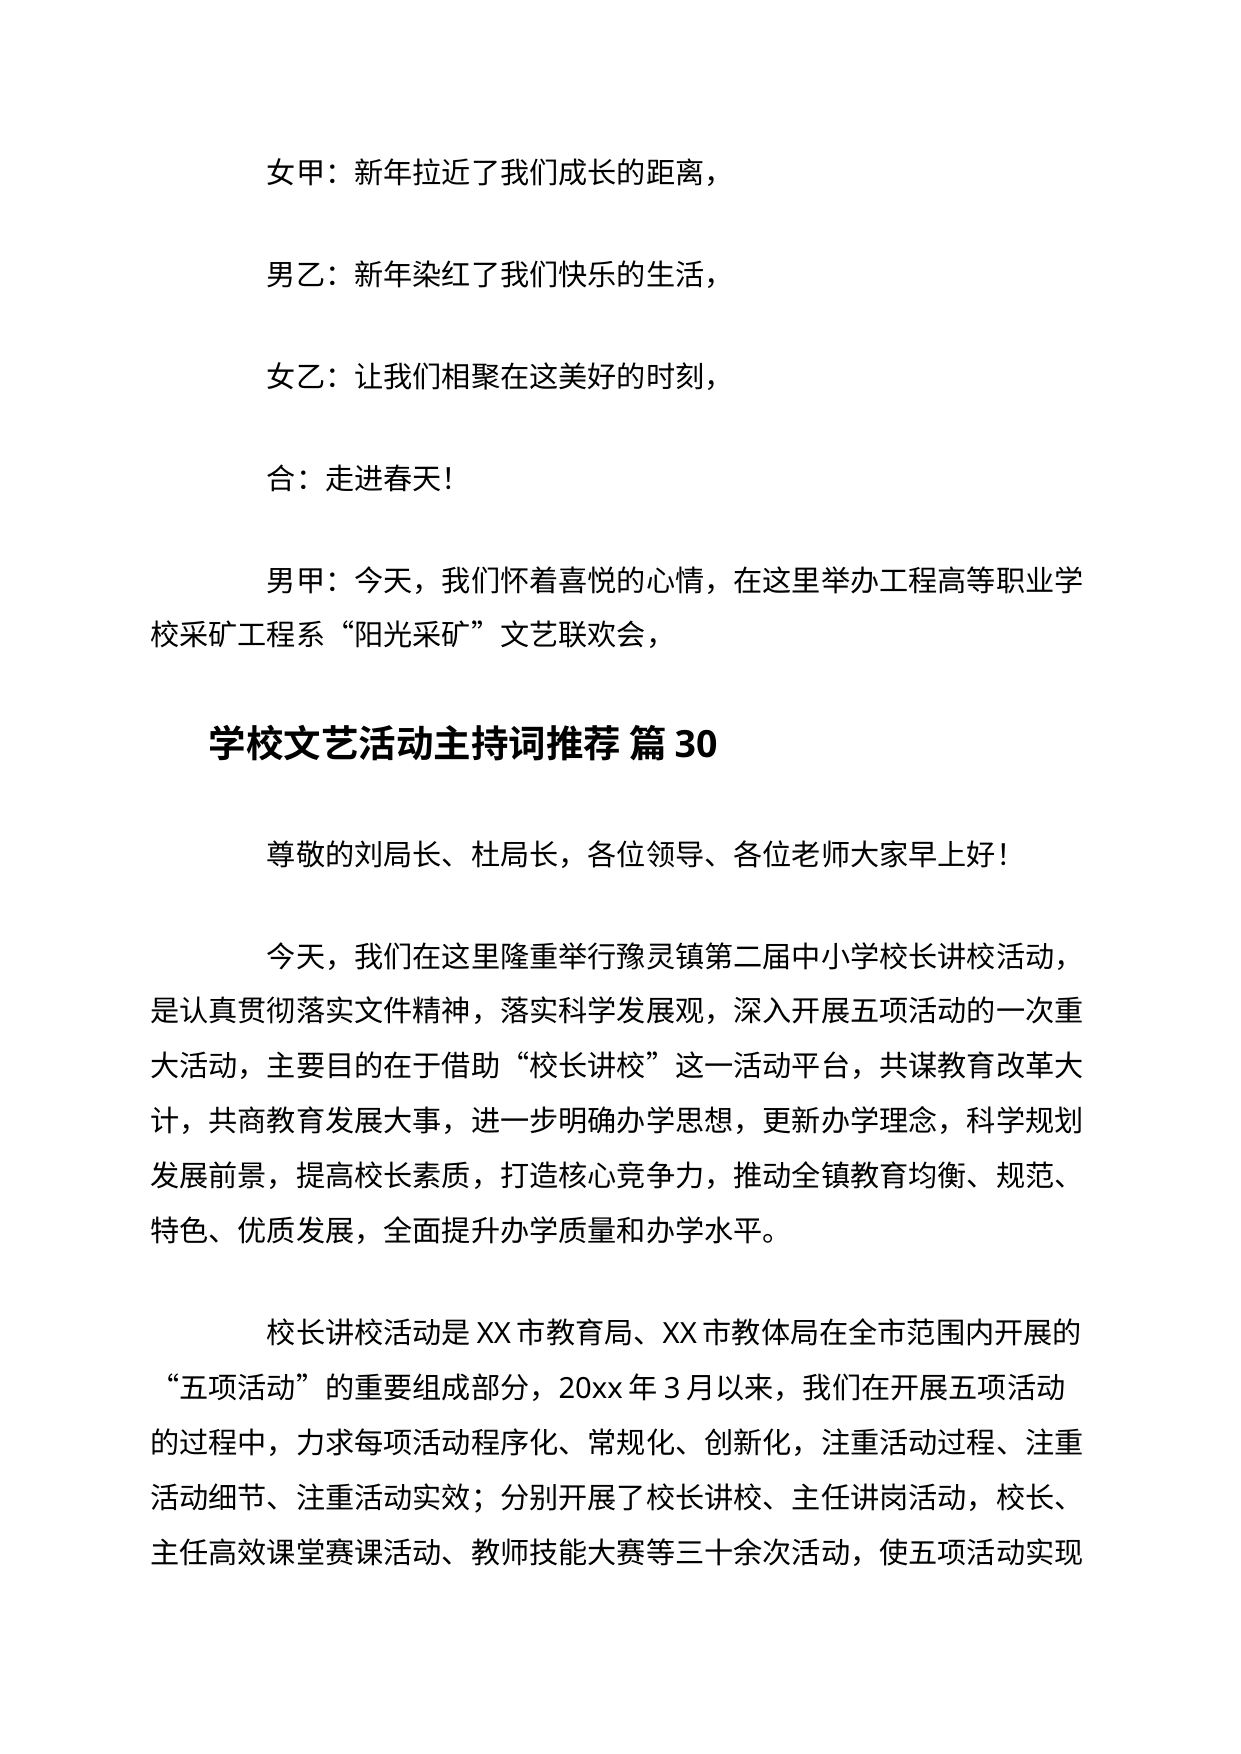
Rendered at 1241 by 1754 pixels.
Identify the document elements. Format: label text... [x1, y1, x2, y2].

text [150, 1309, 1090, 1571]
text 今天，我们在这里隆重举行豫灵镇第二届中小学校长讲校活动，是认真贯彻落实文件精神，落实科学发展观，深入开展五项活动的一次重大活动，主要目的在于借助“校长讲校”这一活动平台，共谋教育改革大计，共商教育发展大事，进一步明确办学思想，更新办学理念，科学规划发展前景，提高校长素质，打造核心竞争力，推动全镇教育均衡、规范、特色、优质发展，全面提升办学质量和办学水平。 [150, 933, 1090, 1250]
text 尊敬的刘局长、杜局长，各位领导、各位老师大家早上好！ [150, 831, 1090, 874]
text 女乙：让我们相聚在这美好的时刻， [150, 353, 1090, 396]
text 男甲：今天，我们怀着喜悦的心情，在这里举办工程高等职业学校采矿工程系“阳光采矿”文艺联欢会， [150, 557, 1090, 654]
text 女甲：新年拉近了我们成长的距离， [150, 150, 1090, 192]
text 学校文艺活动主持词推荐 篇30 [150, 714, 1090, 768]
text 男乙：新年染红了我们快乐的生活， [150, 252, 1090, 294]
text 合：走进春天！ [150, 455, 1090, 498]
